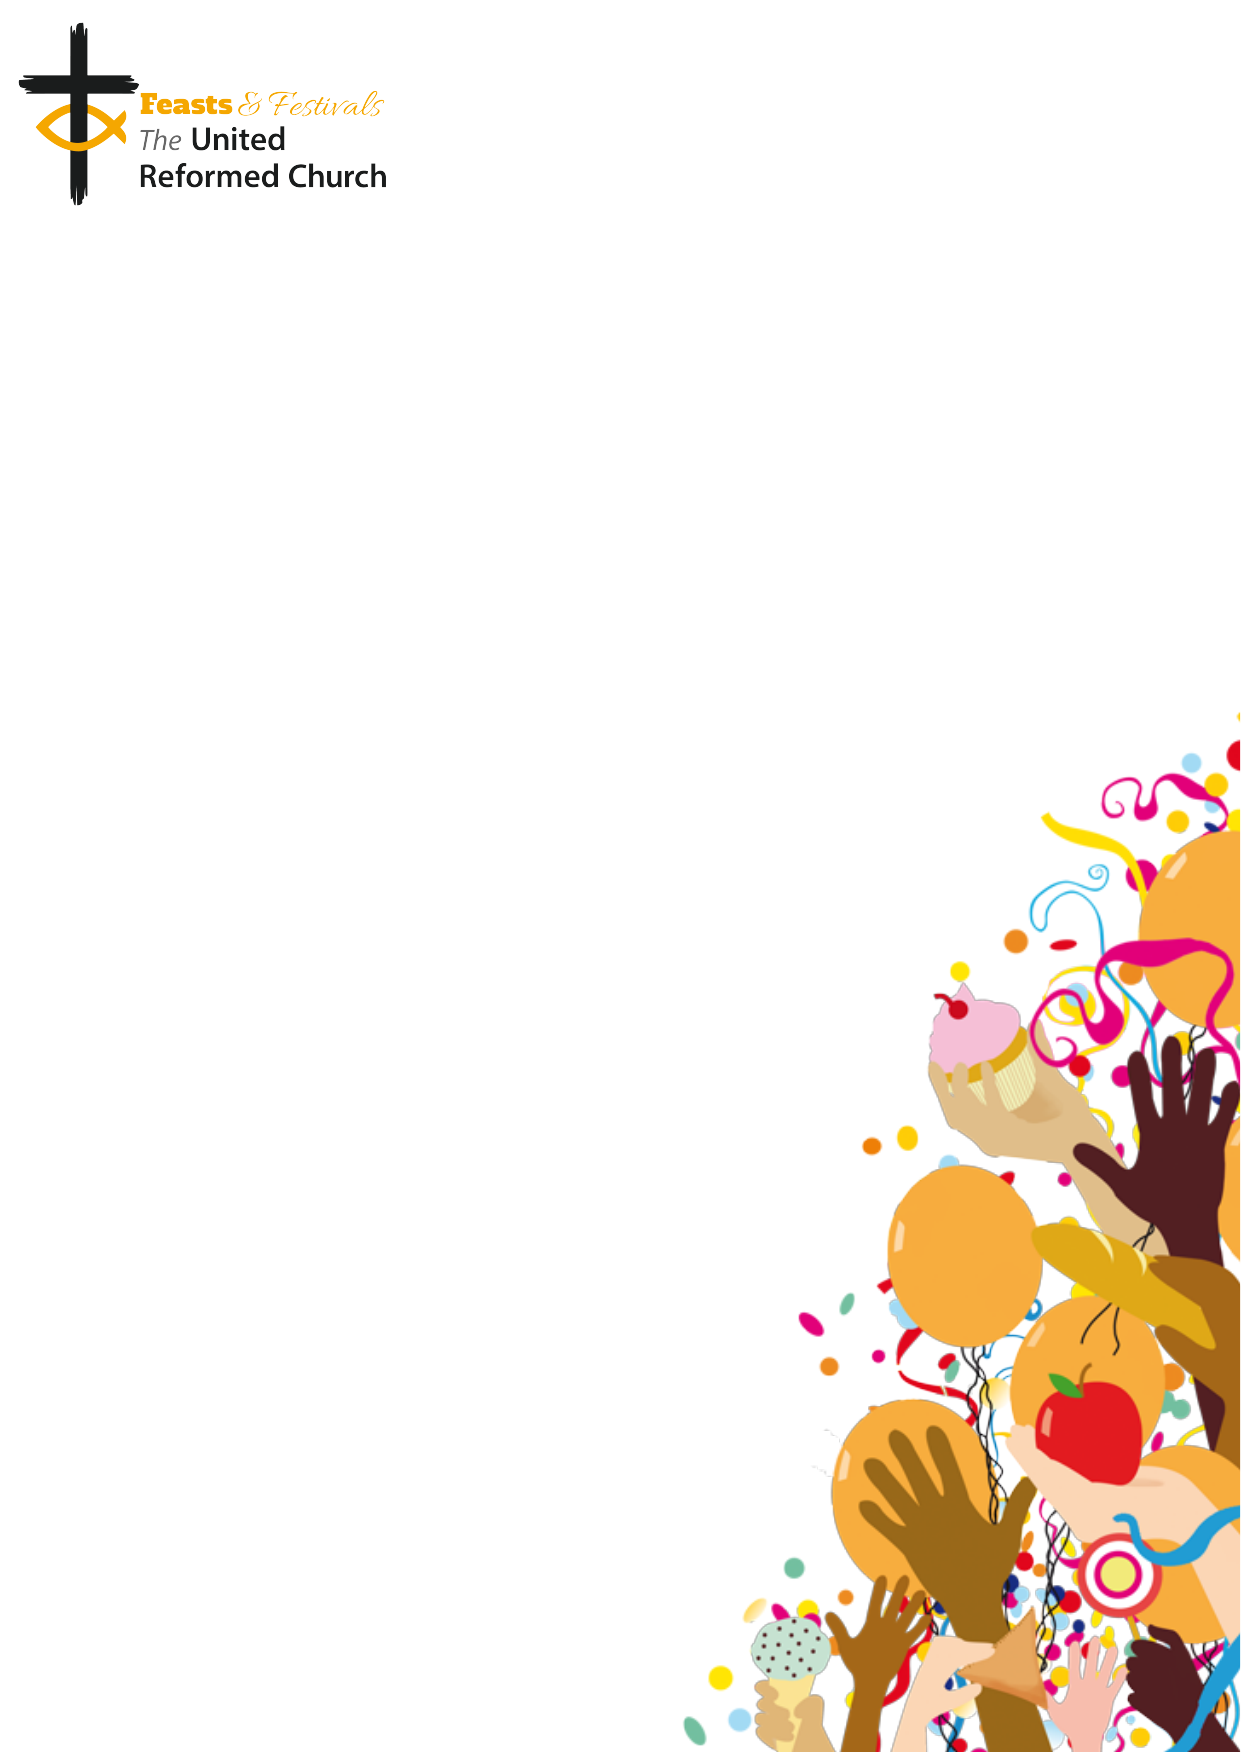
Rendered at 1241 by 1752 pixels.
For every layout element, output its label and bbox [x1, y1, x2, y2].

picture [0, 0, 414, 225]
picture [412, 539, 1241, 1752]
